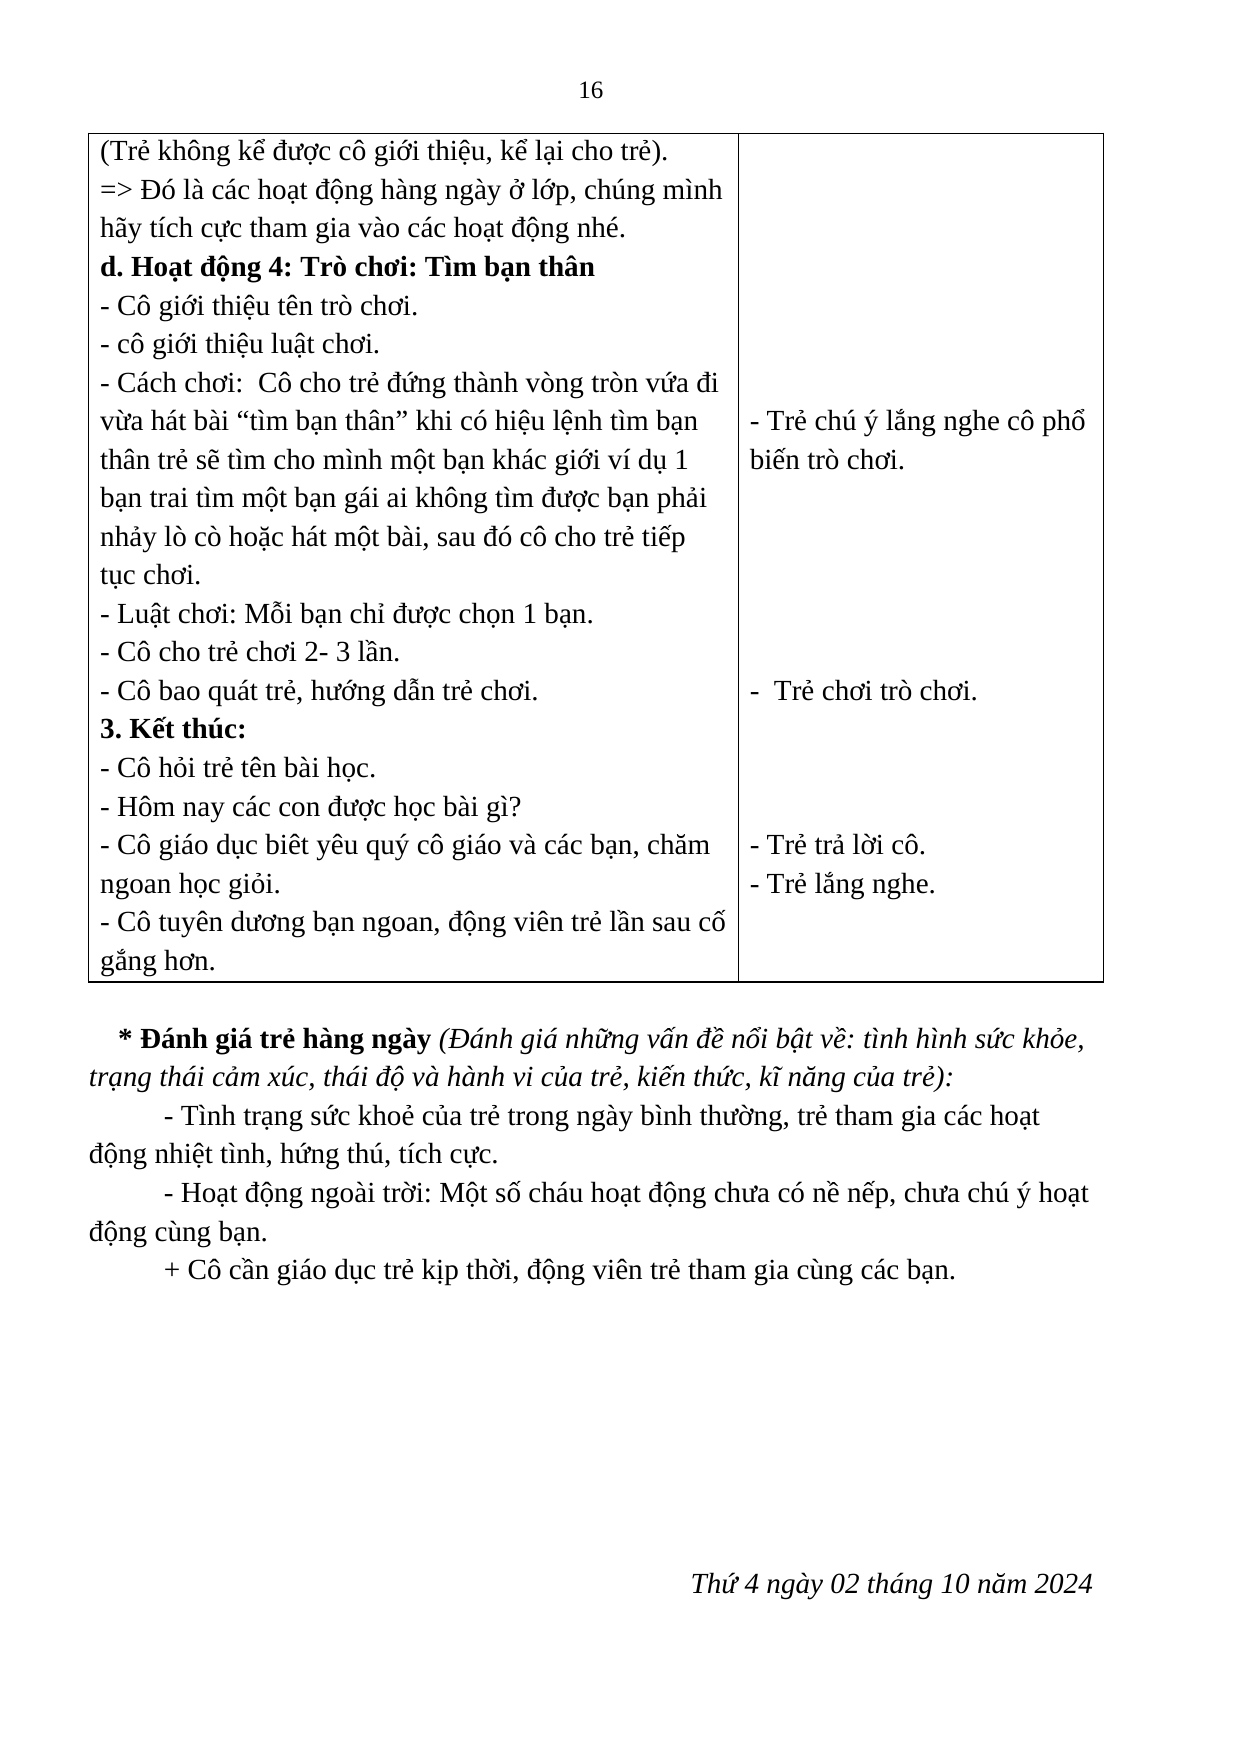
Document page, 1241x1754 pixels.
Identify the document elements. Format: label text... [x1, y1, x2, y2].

text - Hoạt động ngoài trời: Một số cháu hoạt động chưa có nề nếp, chưa chú ý hoạt động cùng bạn. [89, 1175, 1092, 1247]
text Thứ 4 ngày 02 tháng 10 năm 2024 [89, 1566, 1092, 1600]
text * Đánh giá trẻ hàng ngày (Đánh giá những vấn đề nổi bật về: tình hình sức khỏe, trạng thái cảm xúc, thái độ và hành vi của trẻ, kiến thức, kĩ năng của trẻ): [89, 1021, 1092, 1093]
text - Tình trạng sức khoẻ của trẻ trong ngày bình thường, trẻ tham gia các hoạt động nhiệt tình, hứng thú, tích cực. [89, 1098, 1092, 1170]
text + Cô cần giáo dục trẻ kịp thời, động viên trẻ tham gia cùng các bạn. [89, 1252, 1092, 1286]
